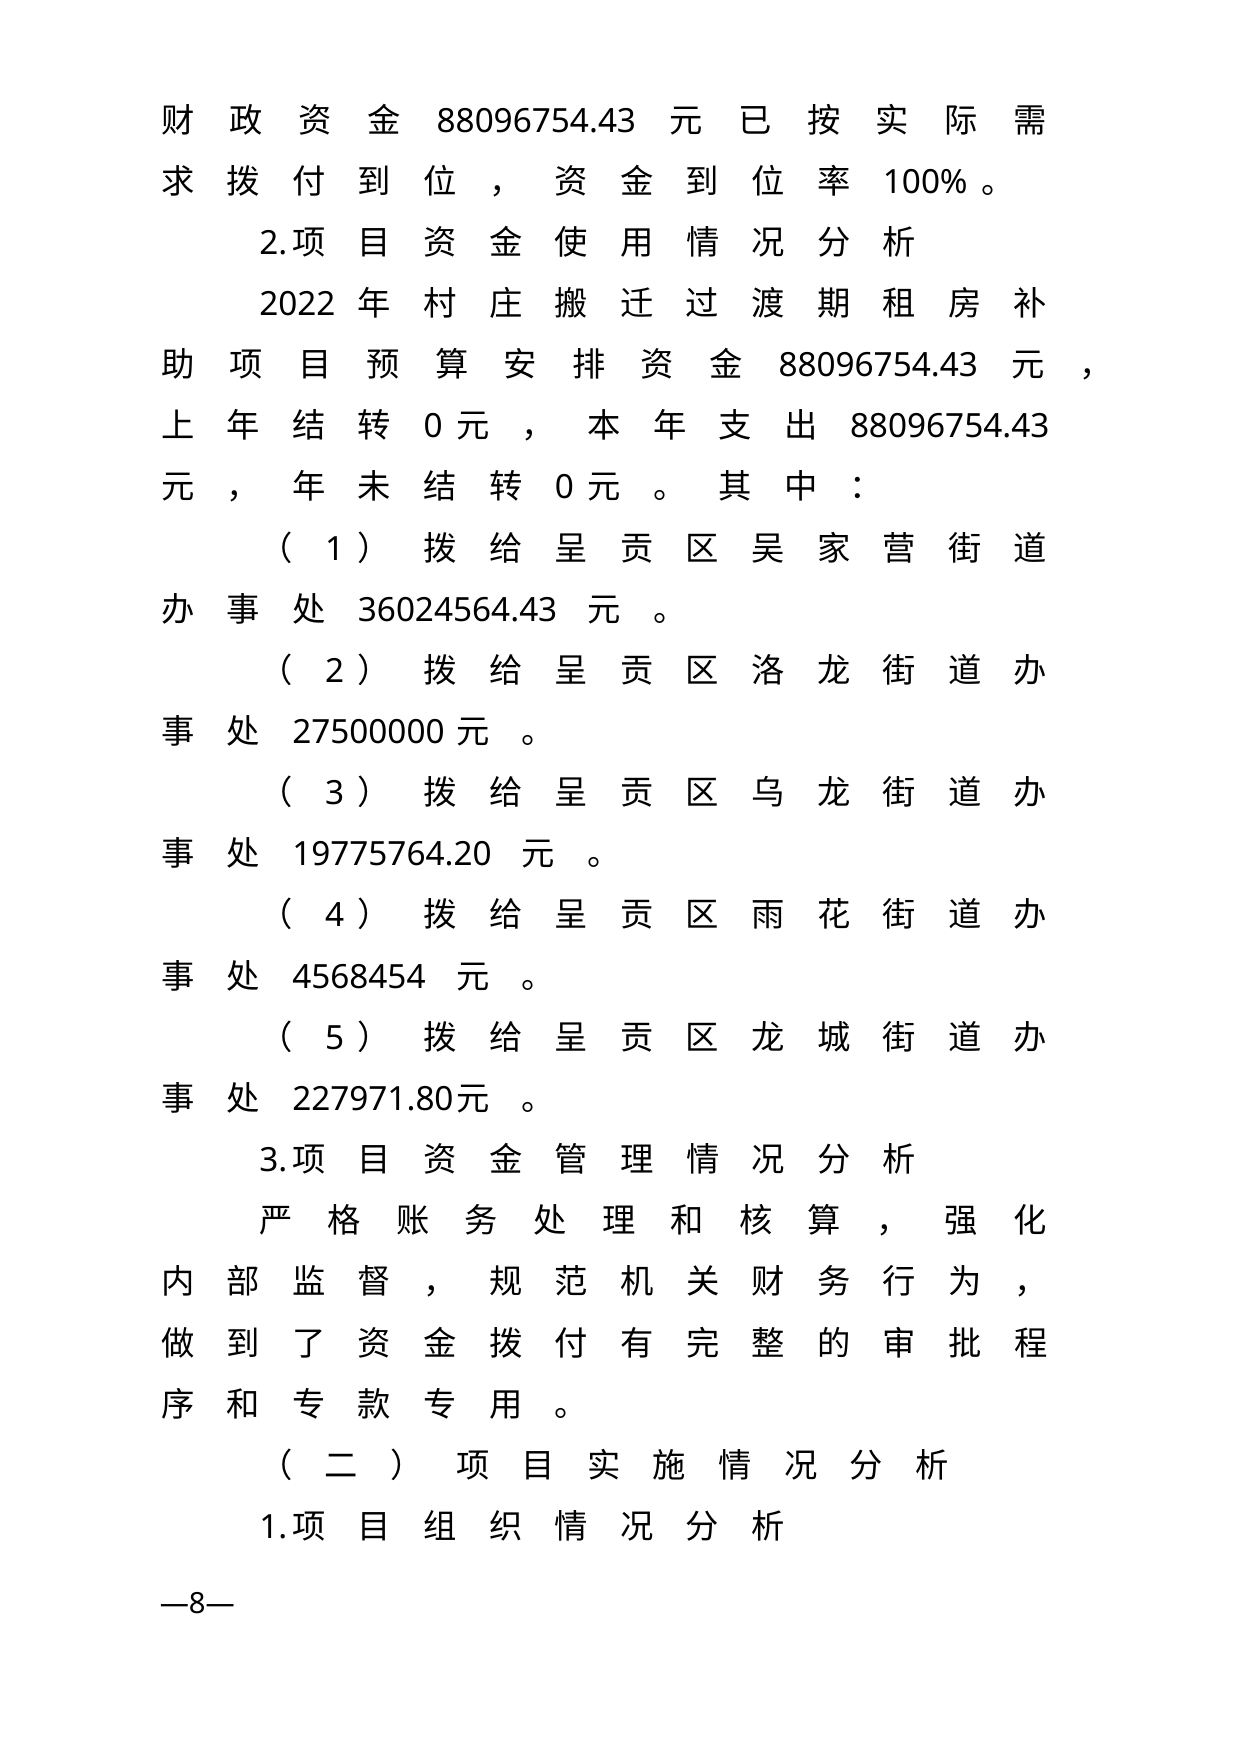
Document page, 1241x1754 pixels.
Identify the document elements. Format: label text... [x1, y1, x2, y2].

text （5）拨给呈贡区龙城街道办事处227971.80元。 [161, 1004, 1079, 1126]
text 严格账务处理和核算，强化内部监督，规范机关财务行为，做到了资金拨付有完整的审批程序和专款专用。 [161, 1188, 1079, 1432]
text （2）拨给呈贡区洛龙街道办事处27500000元。 [161, 637, 1079, 759]
text （3）拨给呈贡区乌龙街道办事处19775764.20元。 [161, 759, 1079, 882]
text 2022年村庄搬迁过渡期租房补助项目预算安排资金88096754.43元，上年结转0元，本年支出88096754.43元，年未结转0元。其中： [161, 270, 1079, 515]
text （4）拨给呈贡区雨花街道办事处4568454元。 [161, 882, 1079, 1004]
text 3.项目资金管理情况分析 [161, 1126, 1079, 1188]
text （二）项目实施情况分析 [161, 1432, 1079, 1493]
text 2.项目资金使用情况分析 [161, 209, 1079, 270]
text 1.项目组织情况分析 [161, 1493, 1079, 1554]
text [161, 87, 1079, 209]
text （1）拨给呈贡区吴家营街道办事处36024564.43元。 [161, 515, 1079, 637]
